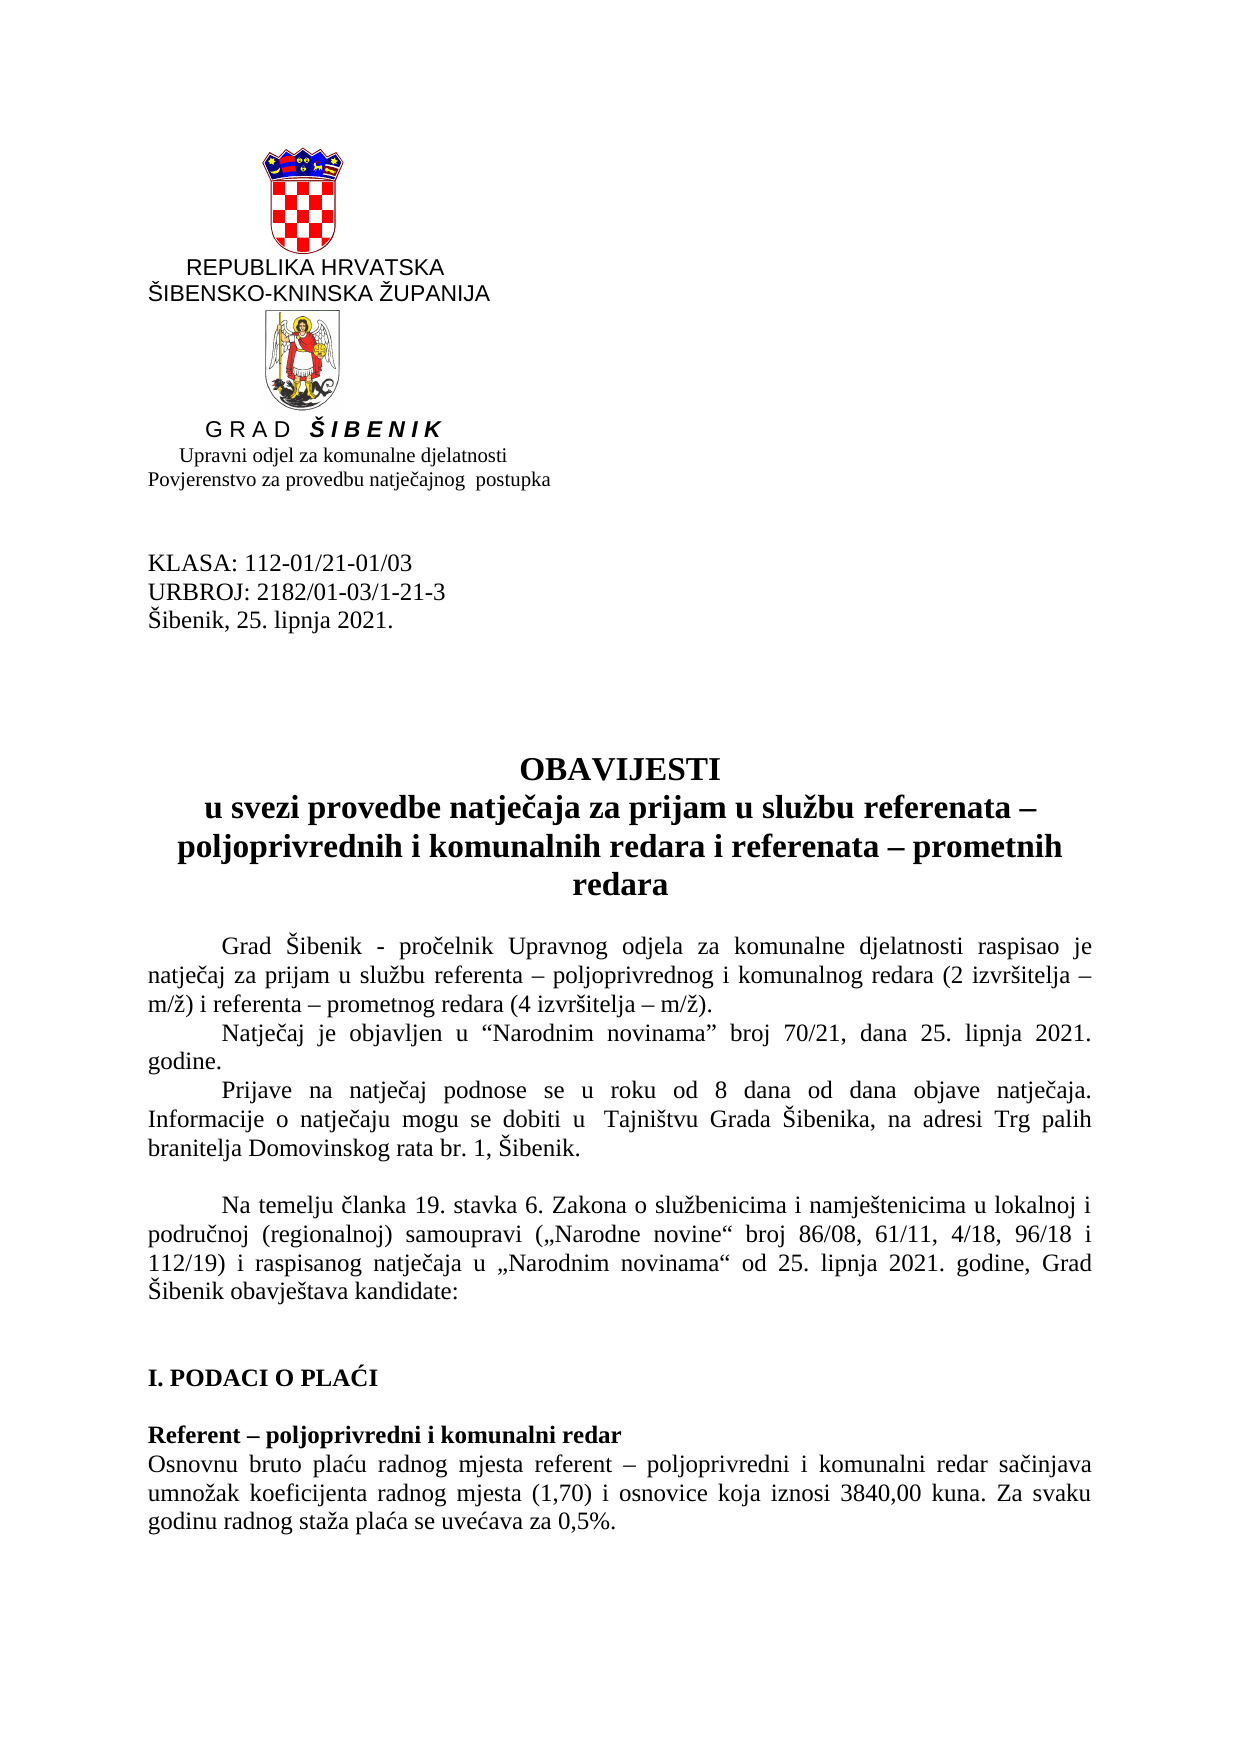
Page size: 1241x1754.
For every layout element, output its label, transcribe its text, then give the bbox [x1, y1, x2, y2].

text Osnovnu bruto plaću radnog mjesta referent – poljoprivredni i komunalni redar sačinjava umnožak koeficijenta radnog mjesta (1,70) i osnovice koja iznosi 3840,00 kuna. Za svaku godinu radnog staža plaća se uvećava za 0,5%. [148, 1449, 1093, 1535]
text Na temelju članka 19. stavka 6. Zakona o službenicima i namještenicima u lokalnoj i područnoj (regionalnoj) samoupravi („Narodne novine“ broj 86/08, 61/11, 4/18, 96/18 i 112/19) i raspisanog natječaja u „Narodnim novinama“ od 25. lipnja 2021. godine, Grad Šibenik obavještava kandidate: [148, 1190, 1093, 1305]
text Upravni odjel za komunalne djelatnosti [148, 442, 1093, 467]
text REPUBLIKA HRVATSKA [148, 254, 1093, 280]
text Prijave na natječaj podnose se u roku od 8 dana od dana objave natječaja. Informacije o natječaju mogu se dobiti u Tajništvu Grada Šibenika, na adresi Trg palih branitelja Domovinskog rata br. 1, Šibenik. [148, 1075, 1093, 1161]
text G R A D Š I B E N I K [148, 416, 1093, 442]
text ŠIBENSKO-KNINSKA ŽUPANIJA [148, 280, 1093, 307]
text KLASA: 112-01/21-01/03 [148, 548, 1093, 577]
picture [262, 306, 344, 416]
text Šibenik, 25. lipnja 2021. [148, 606, 1093, 634]
text URBROJ: 2182/01-03/1-21-3 [148, 577, 1093, 606]
text Grad Šibenik - pročelnik Upravnog odjela za komunalne djelatnosti raspisao je natječaj za prijam u službu referenta – poljoprivrednog i komunalnog redara (2 izvršitelja – m/ž) i referenta – prometnog redara (4 izvršitelja – m/ž). [148, 931, 1093, 1018]
text Referent – poljoprivredni i komunalni redar [148, 1420, 1093, 1449]
text I. PODACI O PLAĆI [148, 1363, 1093, 1391]
text Natječaj je objavljen u “Narodnim novinama” broj 70/21, dana 25. lipnja 2021. godine. [148, 1018, 1093, 1075]
text u svezi provedbe natječaja za prijam u službu referenata – poljoprivrednih i komunalnih redara i referenata – prometnih redara [148, 788, 1093, 903]
text Povjerenstvo za provedbu natječajnog postupka [148, 467, 1093, 491]
text OBAVIJESTI [148, 749, 1093, 788]
